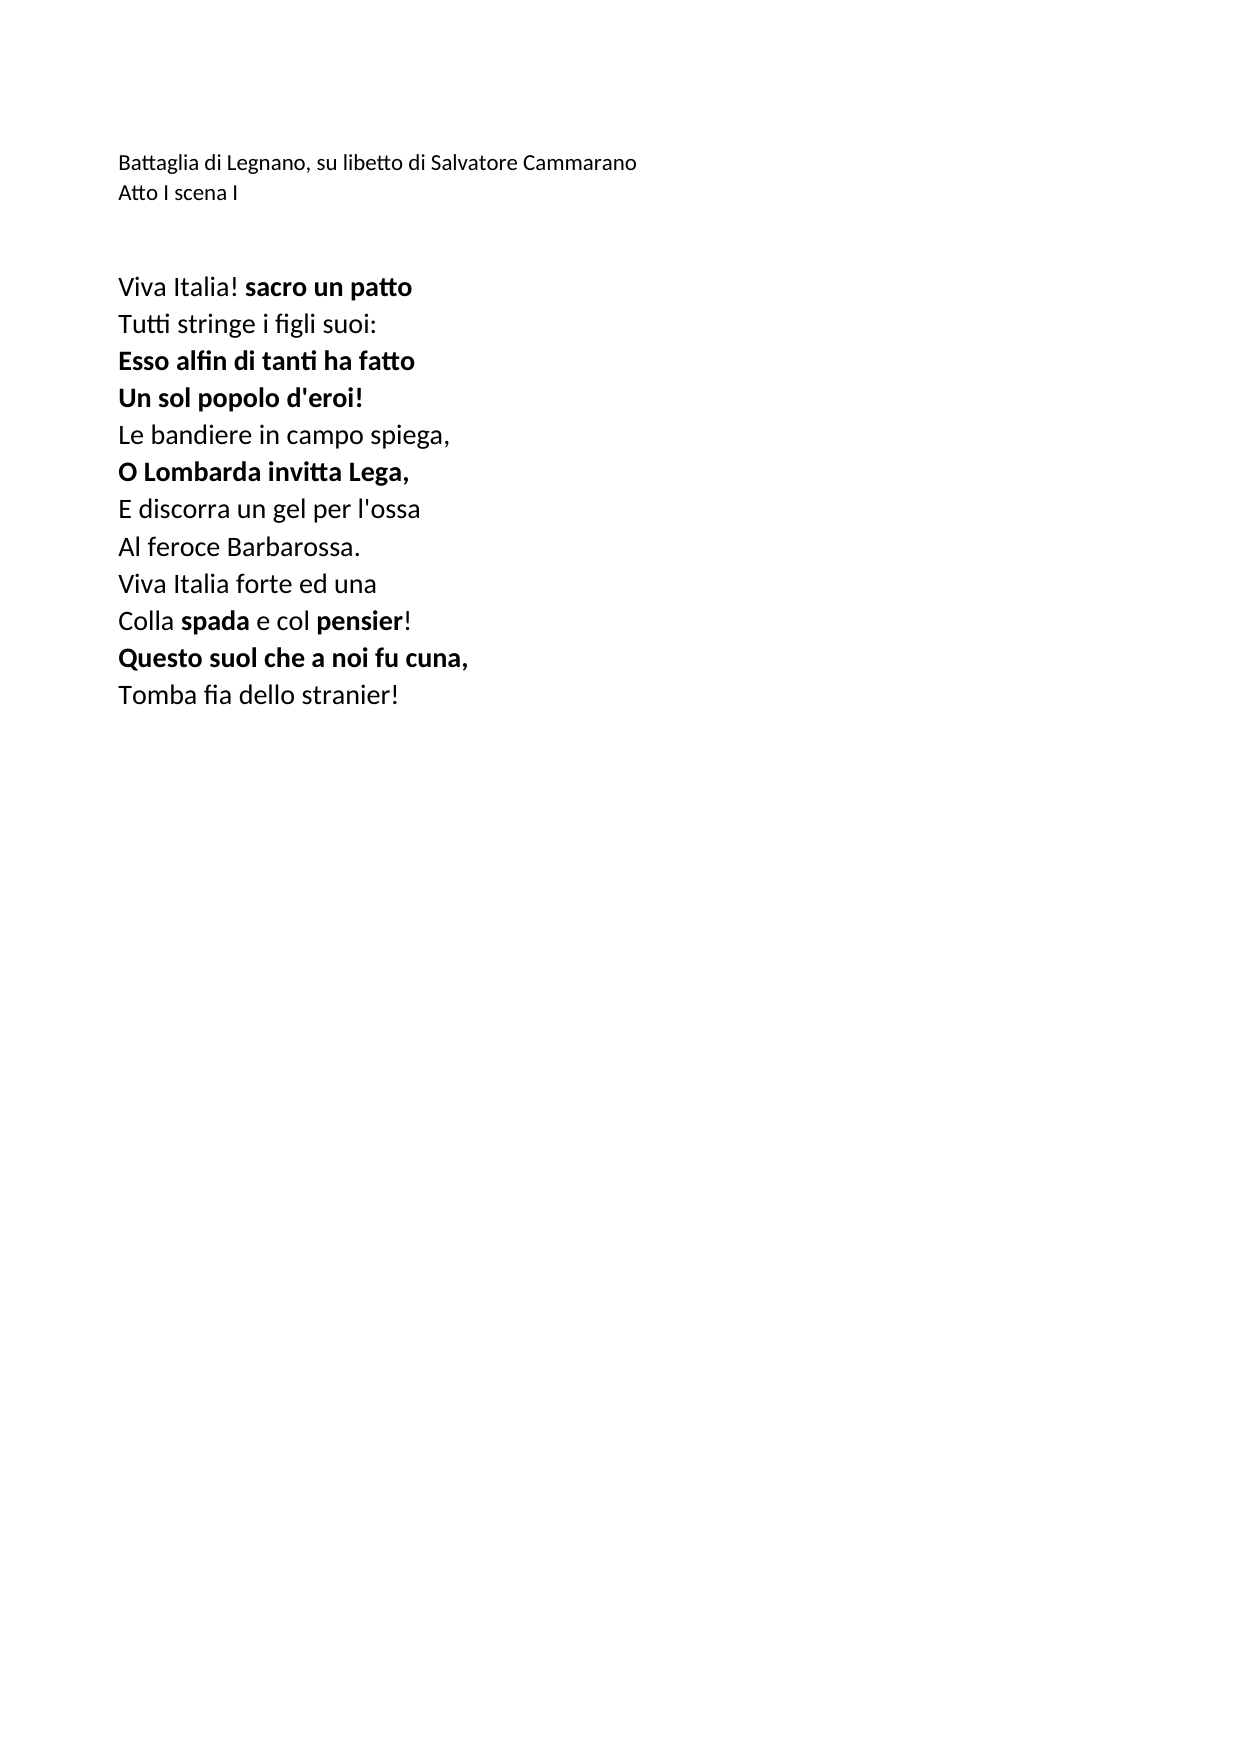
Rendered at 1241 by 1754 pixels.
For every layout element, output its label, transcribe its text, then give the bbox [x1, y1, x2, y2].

text Battaglia di Legnano, su libetto di Salvatore Cammarano Atto I scena I Viva Italia! sacro un patto Tutti stringe i figli suoi: Esso alfin di tanti ha fatto Un sol popolo d'eroi! Le bandiere in campo spiega, O Lombarda invitta Lega, E discorra un gel per l'ossa Al feroce Barbarossa. Viva Italia forte ed una Colla spada e col pensier! Questo suol che a noi fu cuna, Tomba fia dello stranier! [118, 148, 1122, 711]
